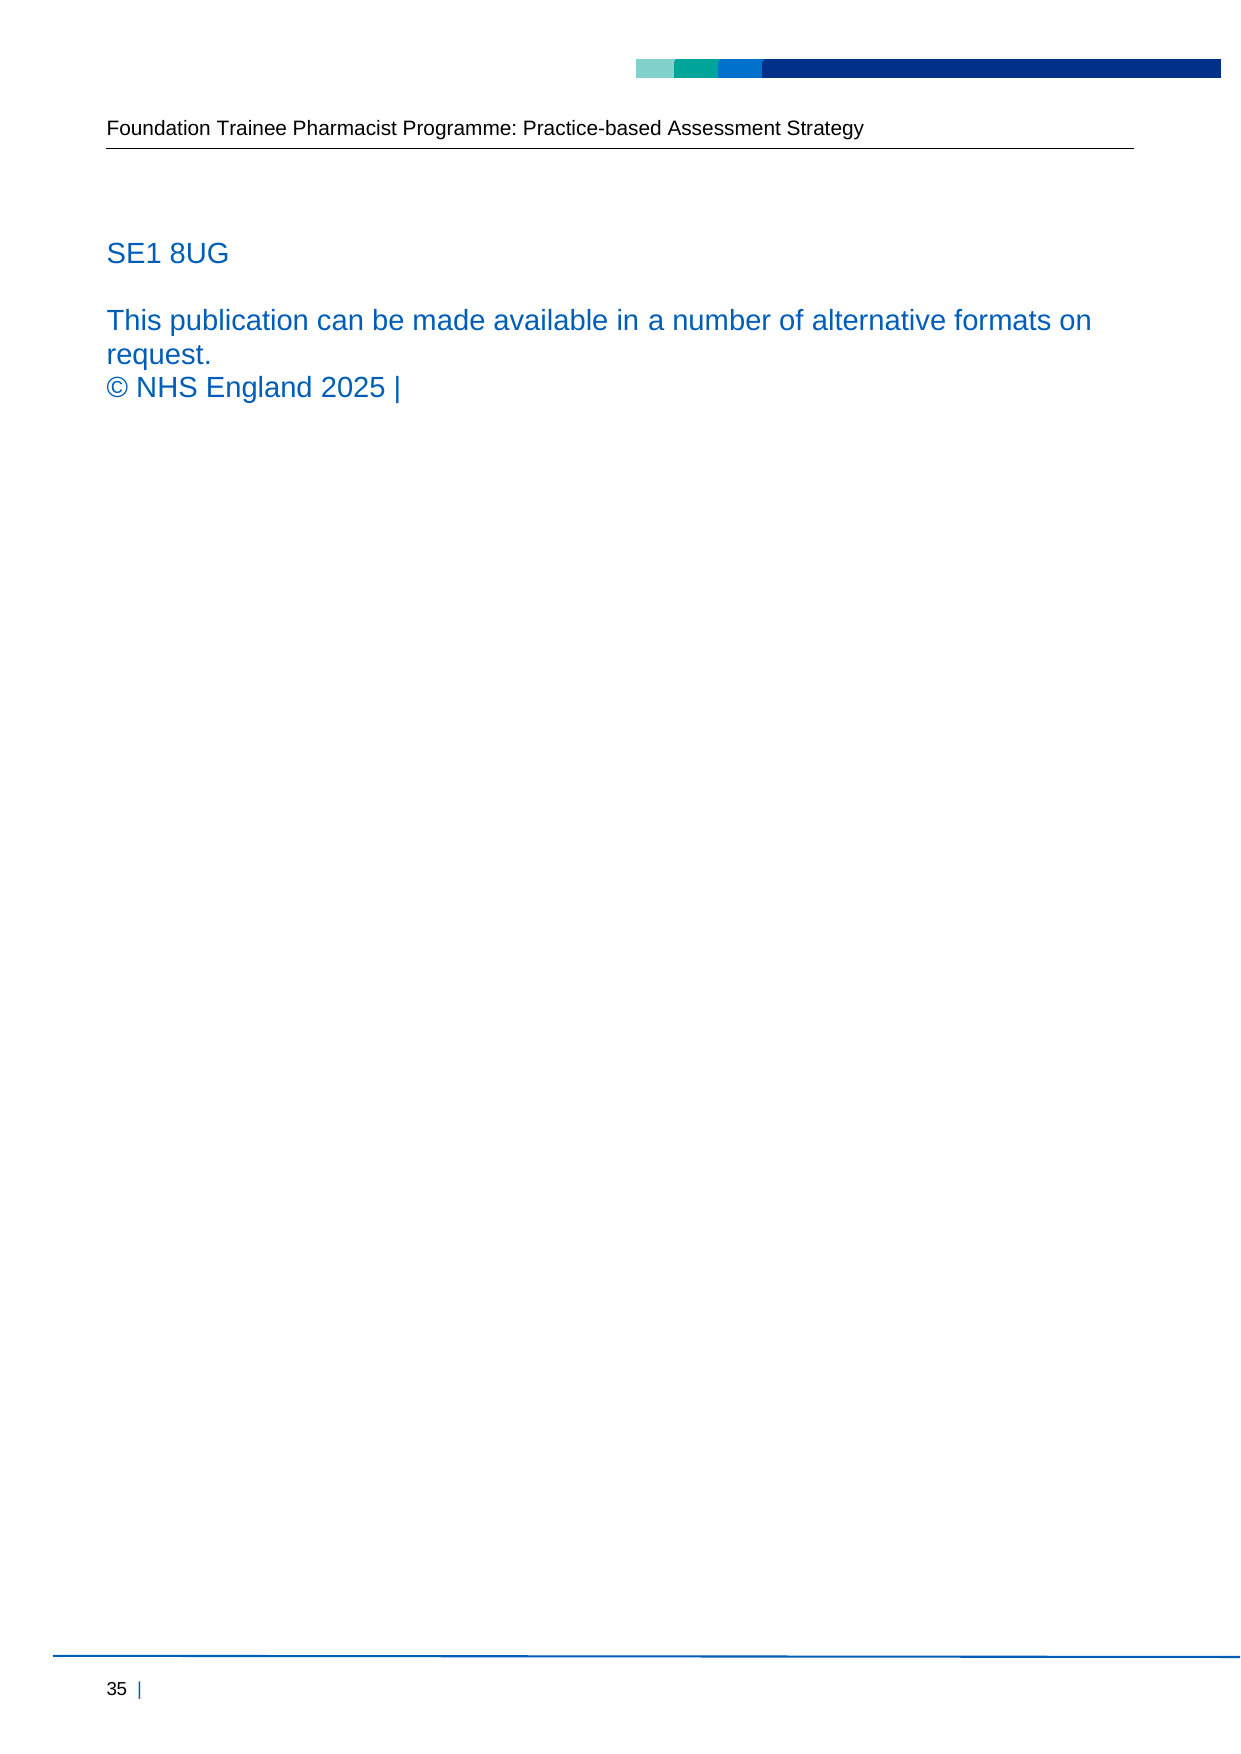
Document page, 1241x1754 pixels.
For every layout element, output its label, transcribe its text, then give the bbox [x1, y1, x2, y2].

text © NHS England 2025 | [106, 370, 1134, 404]
text This publication can be made available in a number of alternative formats on request. [106, 303, 1134, 370]
text SE1 8UG [106, 236, 1134, 270]
